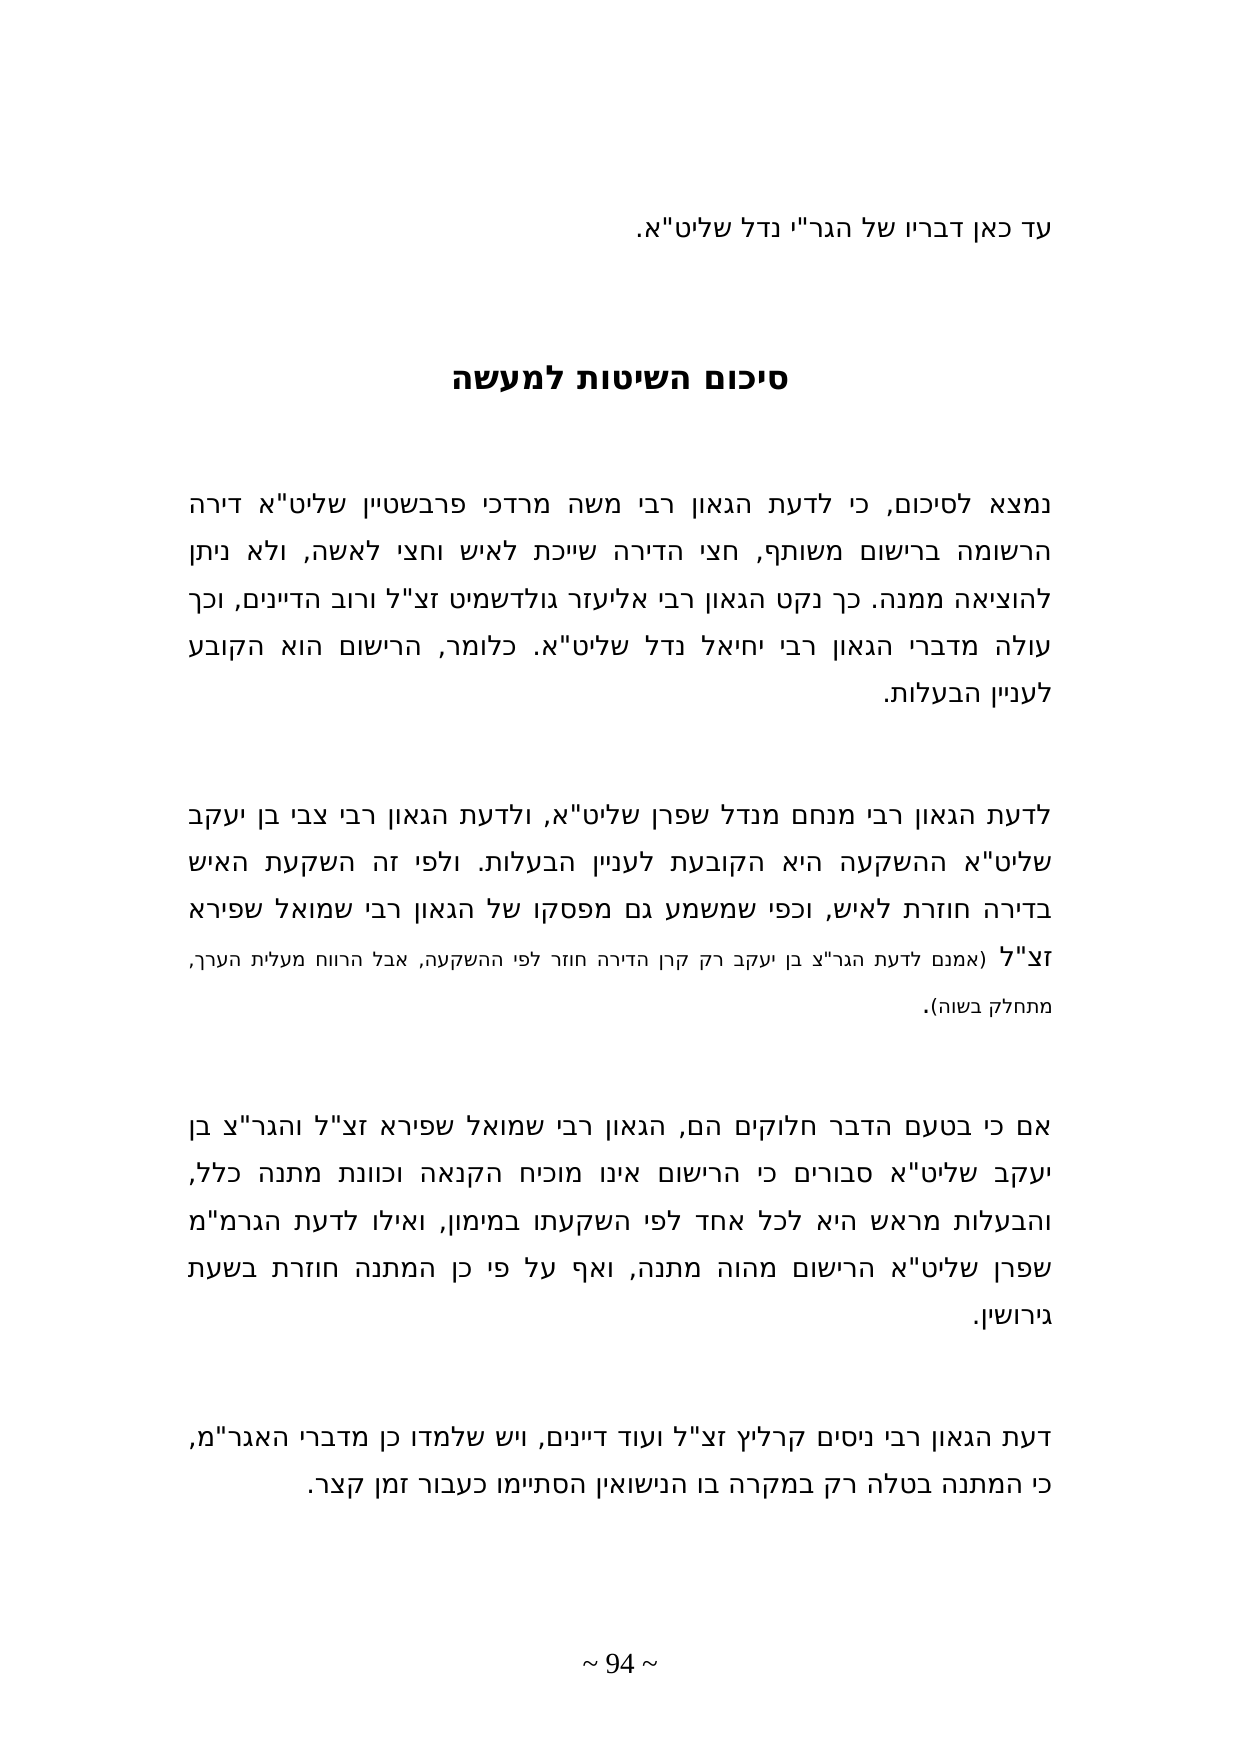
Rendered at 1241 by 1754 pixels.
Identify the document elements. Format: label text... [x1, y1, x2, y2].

text אם כי בטעם הדבר חלוקים הם, הגאון רבי שמואל שפירא זצ"ל והגר"צ בן יעקב שליט"א סבורים כי הרישום אינו מוכיח הקנאה וכוונת מתנה כלל, והבעלות מראש היא לכל אחד לפי השקעתו במימון, ואילו לדעת הגרמ"מ שפרן שליט"א הרישום מהוה מתנה, ואף על פי כן המתנה חוזרת בשעת גירושין. [187, 1110, 1053, 1331]
text לדעת הגאון רבי מנחם מנדל שפרן שליט"א, ולדעת הגאון רבי צבי בן יעקב שליט"א ההשקעה היא הקובעת לעניין הבעלות. ולפי זה השקעת האיש בדירה חוזרת לאיש, וכפי שמשמע גם מפסקו של הגאון רבי שמואל שפירא זצ"ל (אמנם לדעת הגר"צ בן יעקב רק קרן הדירה חוזר לפי ההשקעה, אבל הרווח מעלית הערך, מתחלק בשוה). [187, 799, 1053, 1020]
text דעת הגאון רבי ניסים קרליץ זצ"ל ועוד דיינים, ויש שלמדו כן מדברי האגר"מ, כי המתנה בטלה רק במקרה בו הנישואין הסתיימו כעבור זמן קצר. [187, 1421, 1053, 1500]
text עד כאן דבריו של הגר"י נדל שליט"א. [187, 212, 1053, 243]
text נמצא לסיכום, כי לדעת הגאון רבי משה מרדכי פרבשטיין שליט"א דירה הרשומה ברישום משותף, חצי הדירה שייכת לאיש וחצי לאשה, ולא ניתן להוציאה ממנה. כך נקט הגאון רבי אליעזר גולדשמיט זצ"ל ורוב הדיינים, וכך עולה מדברי הגאון רבי יחיאל נדל שליט"א. כלומר, הרישום הוא הקובע לעניין הבעלות. [187, 488, 1053, 709]
text סיכום השיטות למעשה [276, 359, 964, 398]
